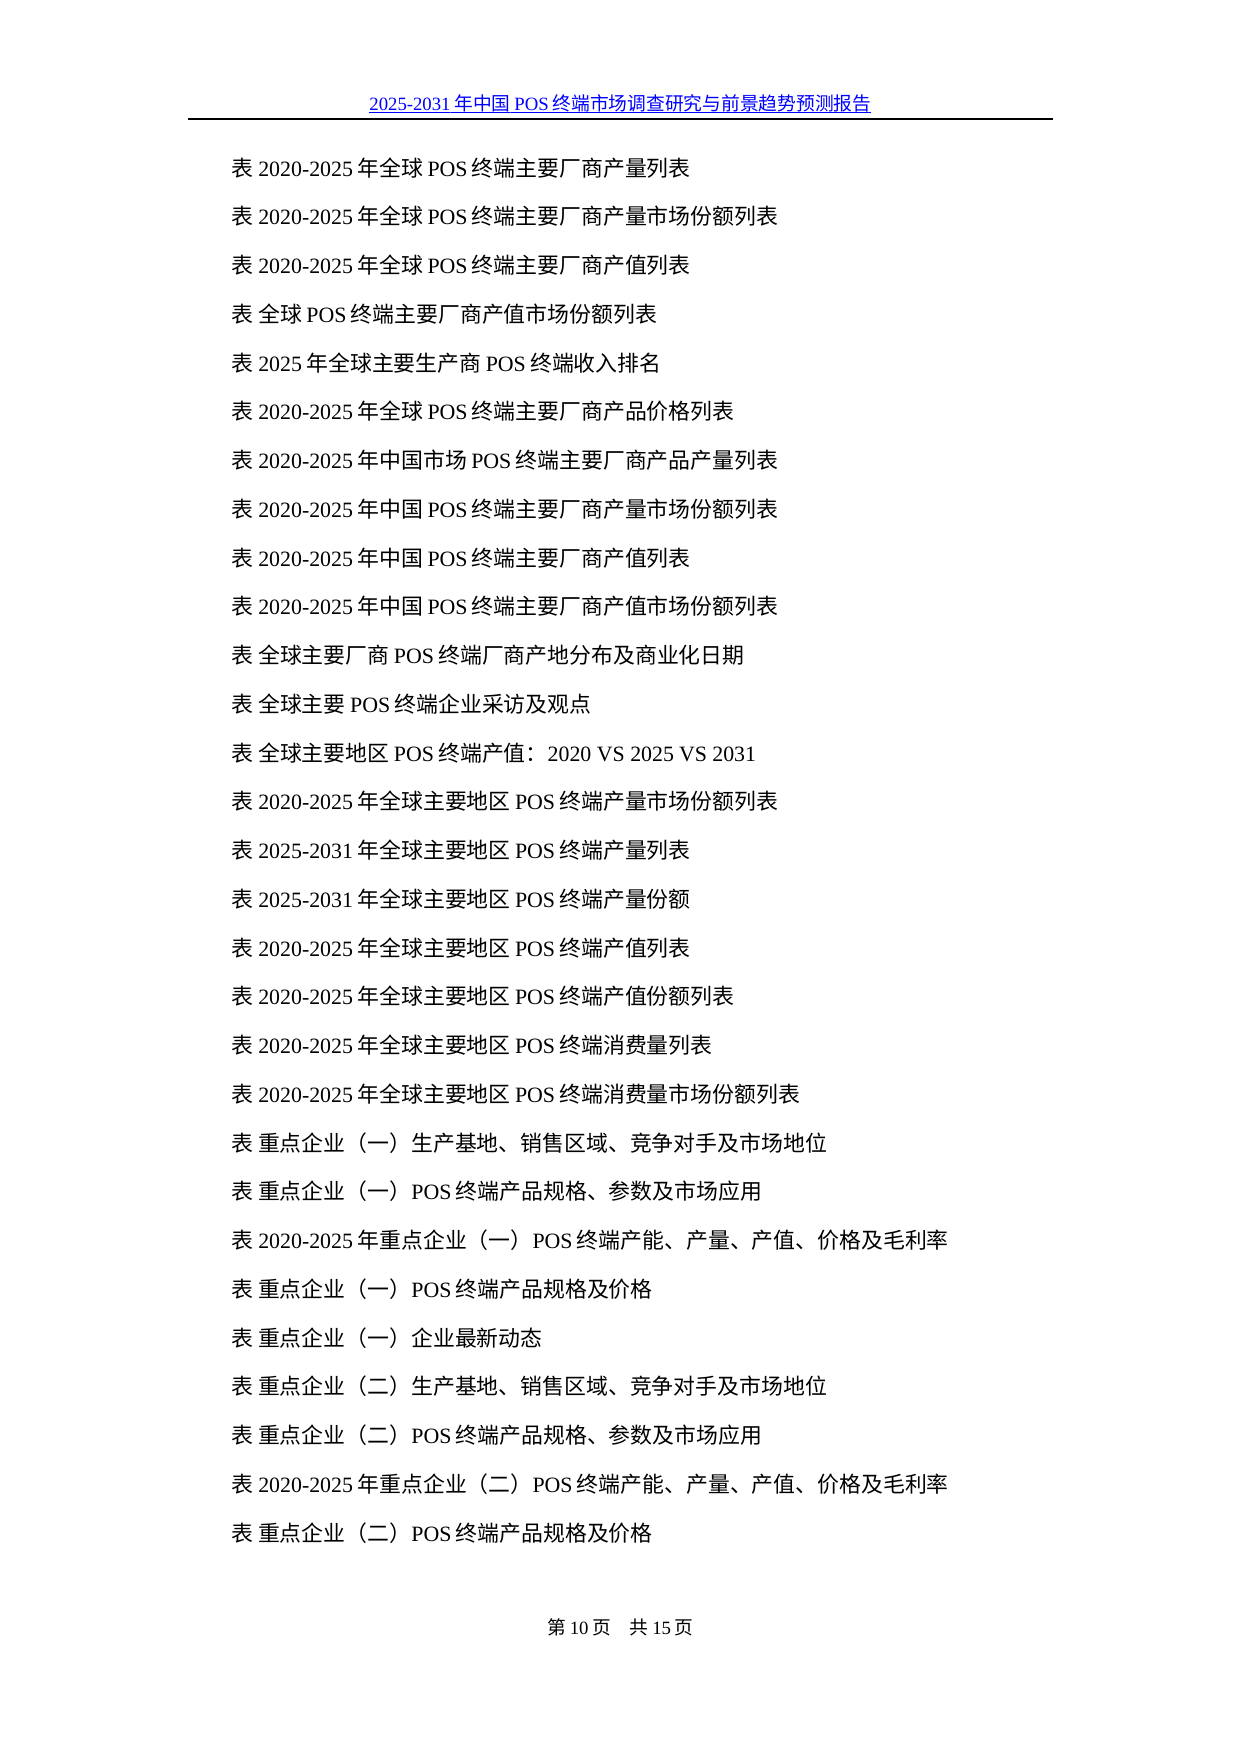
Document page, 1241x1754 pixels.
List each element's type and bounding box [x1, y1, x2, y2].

text [187, 150, 1053, 1548]
